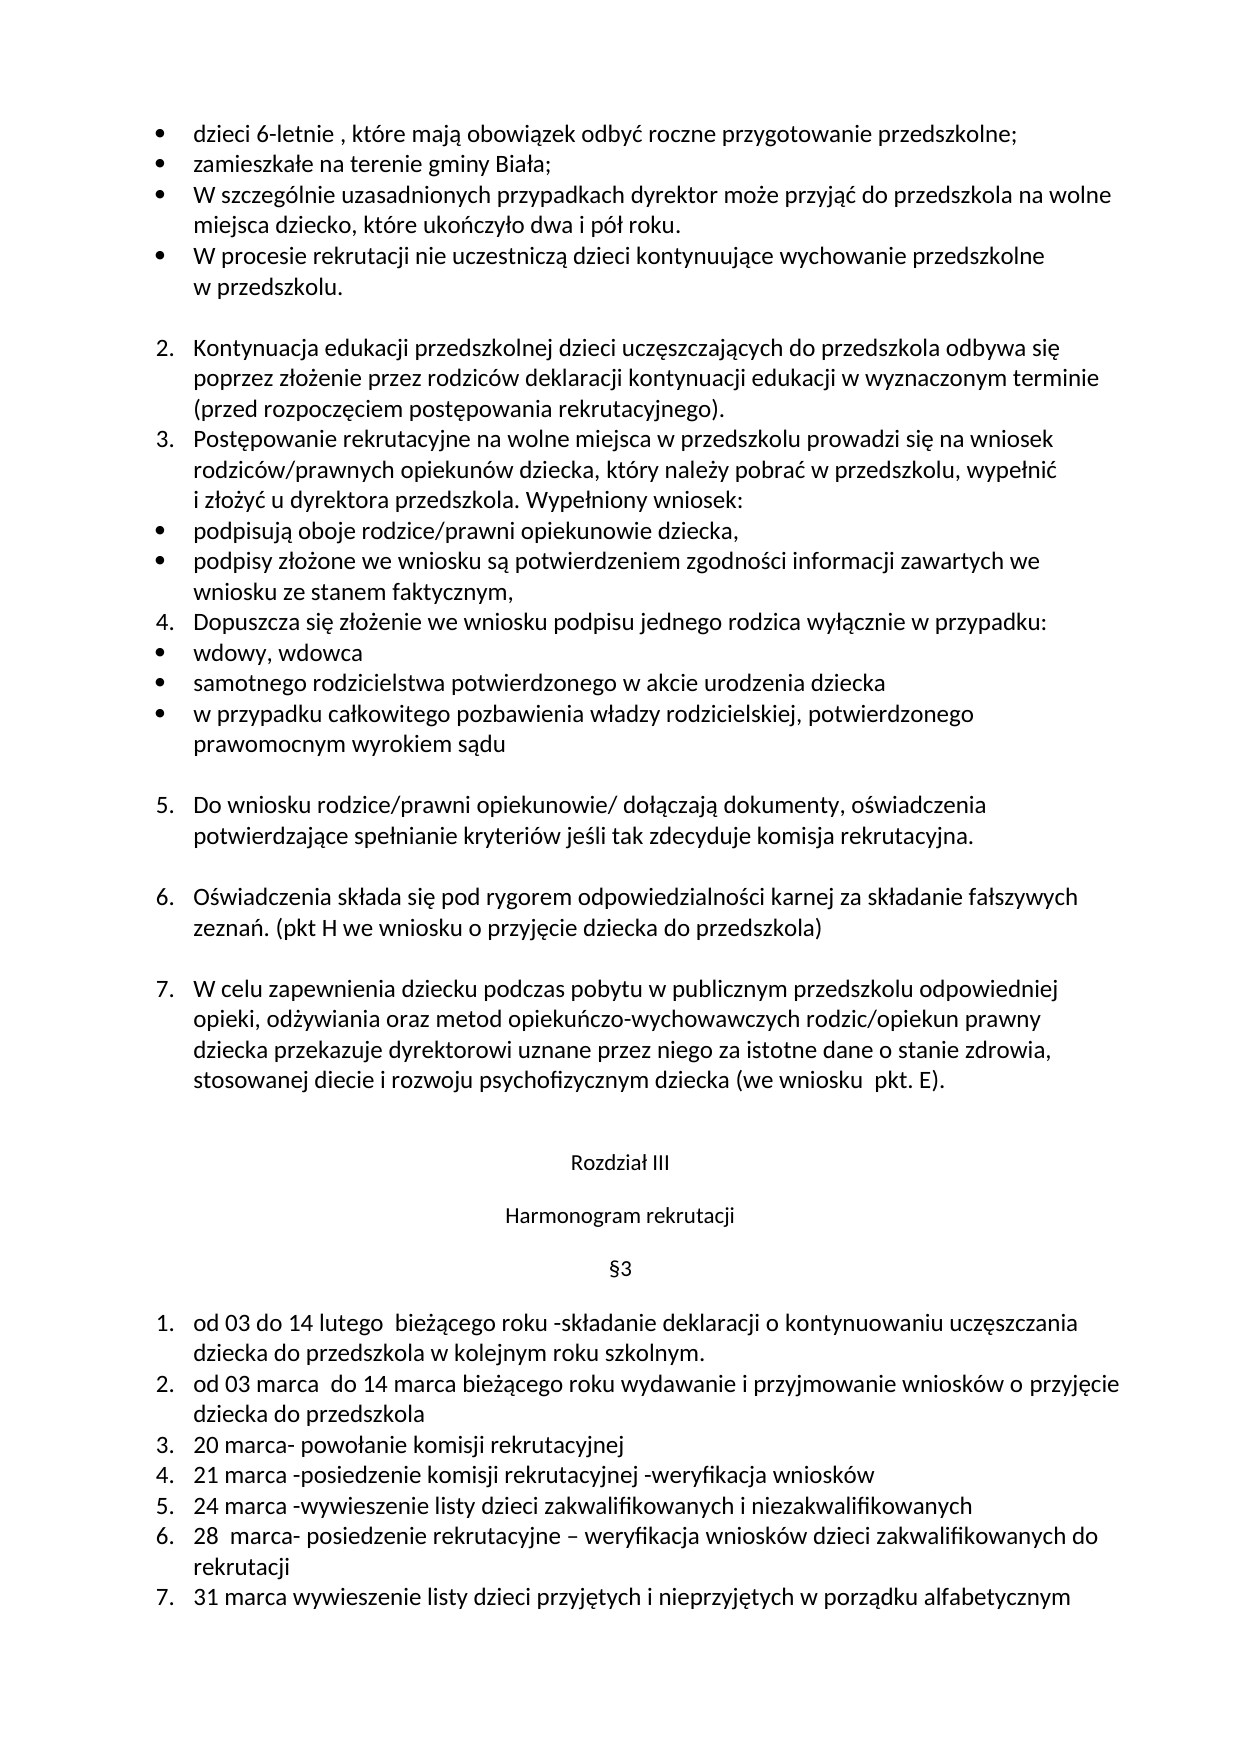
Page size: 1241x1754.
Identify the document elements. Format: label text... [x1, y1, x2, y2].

list Dopuszcza się złożenie we wniosku podpisu jednego rodzica wyłącznie w przypadku: [156, 606, 1122, 637]
text Rozdział III [118, 1148, 1122, 1176]
list Oświadczenia składa się pod rygorem odpowiedzialności karnej za składanie fałszywych zeznań. (pkt H we wniosku o przyjęcie dziecka do przedszkola) [156, 881, 1122, 942]
list 20 marca- powołanie komisji rekrutacyjnej [156, 1429, 1122, 1459]
text Harmonogram rekrutacji [118, 1201, 1122, 1229]
list od 03 do 14 lutego bieżącego roku -składanie deklaracji o kontynuowaniu uczęszczania dziecka do przedszkola w kolejnym roku szkolnym. [156, 1307, 1122, 1368]
list 31 marca wywieszenie listy dzieci przyjętych i nieprzyjętych w porządku alfabetycznym [156, 1582, 1122, 1612]
text §3 [118, 1254, 1122, 1282]
list podpisy złożone we wniosku są potwierdzeniem zgodności informacji zawartych we wniosku ze stanem faktycznym, [156, 545, 1122, 606]
list W procesie rekrutacji nie uczestniczą dzieci kontynuujące wychowanie przedszkolne w przedszkolu. [156, 240, 1122, 301]
list Kontynuacja edukacji przedszkolnej dzieci uczęszczających do przedszkola odbywa się poprzez złożenie przez rodziców deklaracji kontynuacji edukacji w wyznaczonym terminie (przed rozpoczęciem postępowania rekrutacyjnego). [156, 332, 1122, 423]
list Postępowanie rekrutacyjne na wolne miejsca w przedszkolu prowadzi się na wniosek rodziców/prawnych opiekunów dziecka, który należy pobrać w przedszkolu, wypełnić i złożyć u dyrektora przedszkola. Wypełniony wniosek: [156, 423, 1122, 515]
list podpisują oboje rodzice/prawni opiekunowie dziecka, [156, 515, 1122, 545]
list 28 marca- posiedzenie rekrutacyjne – weryfikacja wniosków dzieci zakwalifikowanych do rekrutacji [156, 1521, 1122, 1582]
list W szczególnie uzasadnionych przypadkach dyrektor może przyjąć do przedszkola na wolne miejsca dziecko, które ukończyło dwa i pół roku. [156, 179, 1122, 240]
list 21 marca -posiedzenie komisji rekrutacyjnej -weryfikacja wniosków [156, 1459, 1122, 1490]
list W celu zapewnienia dziecku podczas pobytu w publicznym przedszkolu odpowiedniej opieki, odżywiania oraz metod opiekuńczo-wychowawczych rodzic/opiekun prawny dziecka przekazuje dyrektorowi uznane przez niego za istotne dane o stanie zdrowia, stosowanej diecie i rozwoju psychofizycznym dziecka (we wniosku pkt. E). [156, 973, 1122, 1095]
list zamieszkałe na terenie gminy Biała; [156, 149, 1122, 179]
list Do wniosku rodzice/prawni opiekunowie/ dołączają dokumenty, oświadczenia potwierdzające spełnianie kryteriów jeśli tak zdecyduje komisja rekrutacyjna. [156, 789, 1122, 851]
list dzieci 6-letnie , które mają obowiązek odbyć roczne przygotowanie przedszkolne; [156, 118, 1122, 149]
list 24 marca -wywieszenie listy dzieci zakwalifikowanych i niezakwalifikowanych [156, 1490, 1122, 1521]
list od 03 marca do 14 marca bieżącego roku wydawanie i przyjmowanie wniosków o przyjęcie dziecka do przedszkola [156, 1368, 1122, 1429]
list w przypadku całkowitego pozbawienia władzy rodzicielskiej, potwierdzonego prawomocnym wyrokiem sądu [156, 698, 1122, 759]
list wdowy, wdowca [156, 637, 1122, 667]
list samotnego rodzicielstwa potwierdzonego w akcie urodzenia dziecka [156, 667, 1122, 698]
